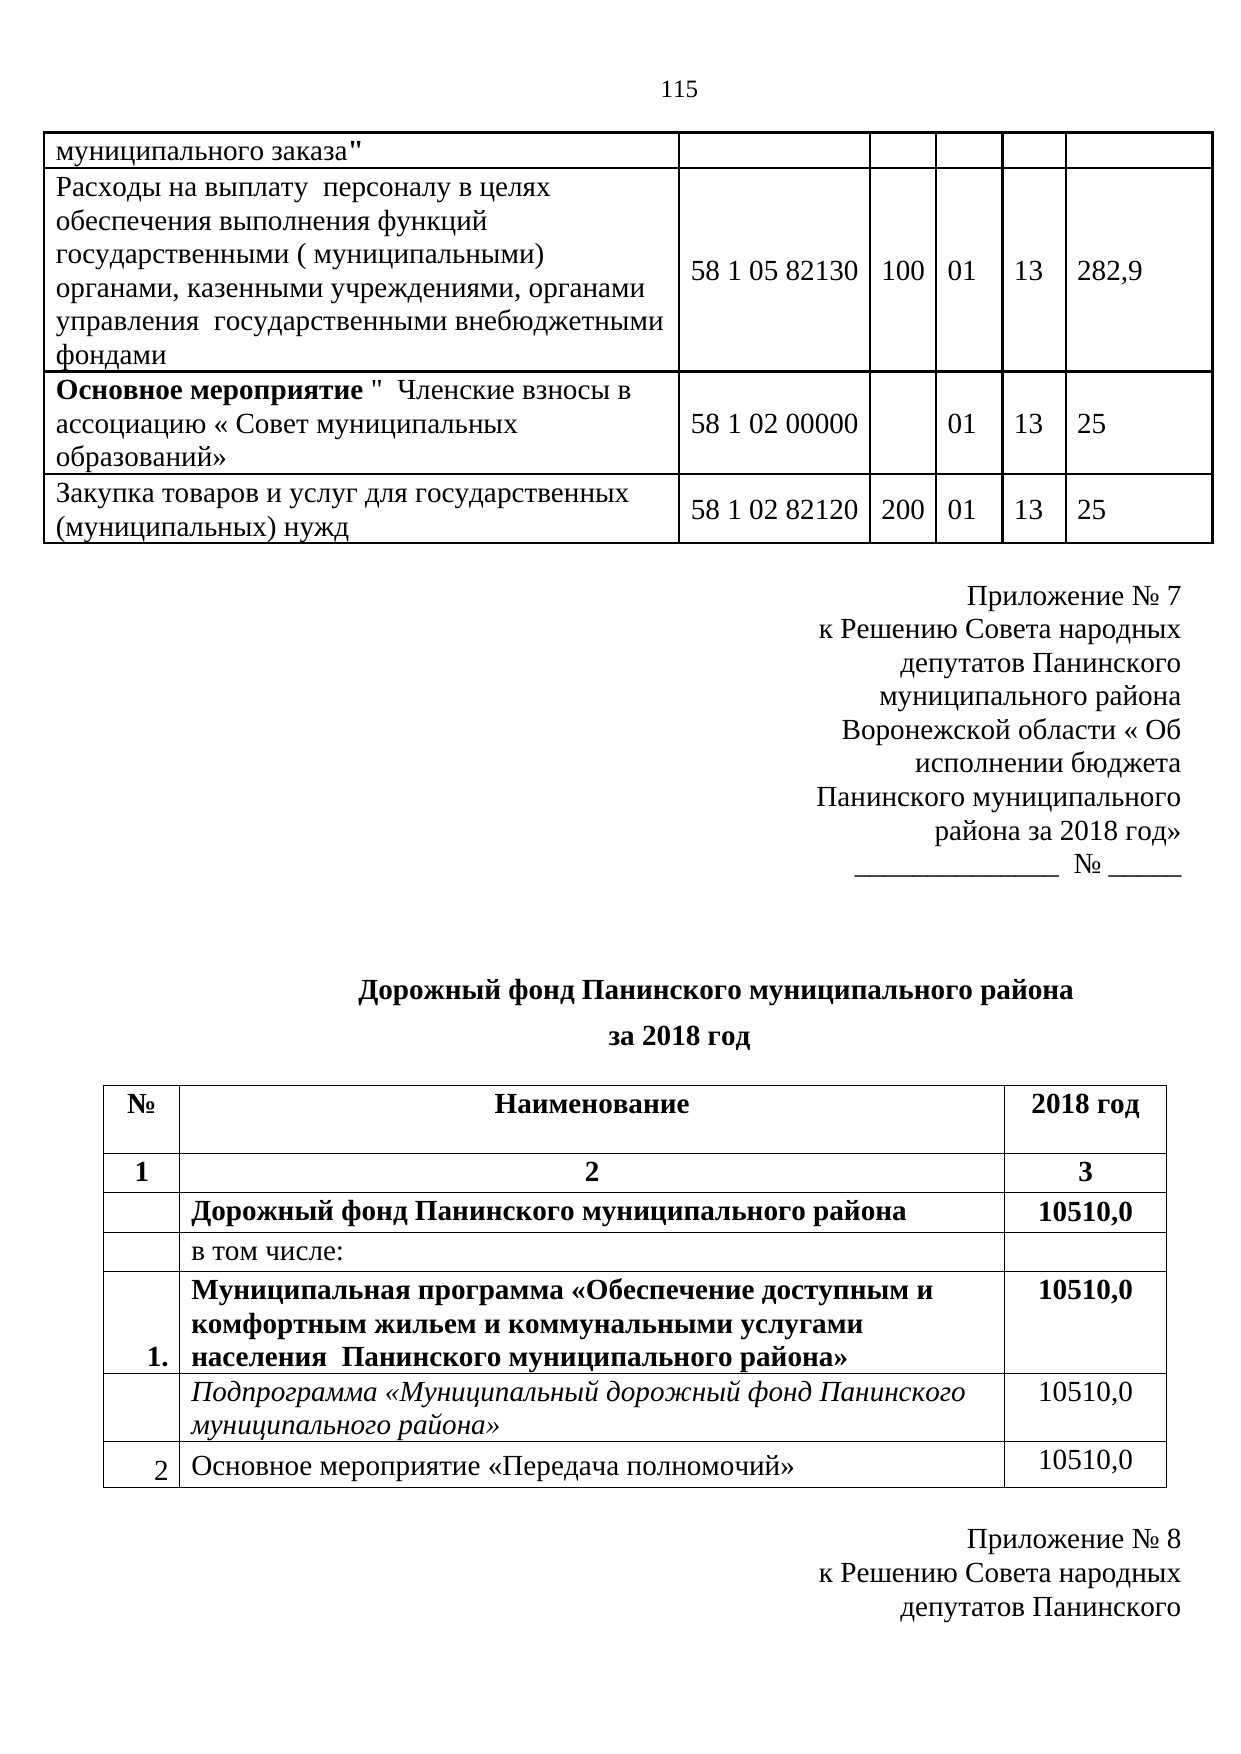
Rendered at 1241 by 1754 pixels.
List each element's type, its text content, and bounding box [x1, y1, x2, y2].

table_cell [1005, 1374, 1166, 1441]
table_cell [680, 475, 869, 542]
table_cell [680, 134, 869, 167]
text к Решению Совета народных [177, 1555, 1181, 1589]
text Приложение № 8 [177, 1522, 1181, 1555]
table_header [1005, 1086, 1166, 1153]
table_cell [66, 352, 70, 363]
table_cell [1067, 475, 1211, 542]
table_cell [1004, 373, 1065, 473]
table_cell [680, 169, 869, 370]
text за 2018 год [177, 1018, 1181, 1051]
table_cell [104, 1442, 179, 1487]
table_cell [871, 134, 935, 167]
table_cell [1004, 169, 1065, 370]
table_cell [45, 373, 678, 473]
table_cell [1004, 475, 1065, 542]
text исполнении бюджета [177, 746, 1181, 779]
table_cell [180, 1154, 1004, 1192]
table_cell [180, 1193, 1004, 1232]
text Панинского муниципального [177, 779, 1181, 813]
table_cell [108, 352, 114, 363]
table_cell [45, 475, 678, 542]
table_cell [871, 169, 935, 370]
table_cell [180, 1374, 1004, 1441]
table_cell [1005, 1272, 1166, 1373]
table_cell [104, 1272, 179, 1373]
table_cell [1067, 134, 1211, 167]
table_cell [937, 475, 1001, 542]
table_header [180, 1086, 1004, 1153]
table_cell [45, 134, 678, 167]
text депутатов Панинского [177, 1589, 1181, 1622]
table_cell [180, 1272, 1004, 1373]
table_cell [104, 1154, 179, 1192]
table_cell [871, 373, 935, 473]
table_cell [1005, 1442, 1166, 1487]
text депутатов Панинского [177, 645, 1181, 678]
text к Решению Совета народных [177, 611, 1181, 645]
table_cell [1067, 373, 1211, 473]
text Приложение № 7 [177, 578, 1181, 611]
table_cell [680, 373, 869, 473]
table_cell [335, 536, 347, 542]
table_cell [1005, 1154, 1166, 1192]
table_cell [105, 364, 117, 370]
text ______________ № _____ [177, 846, 1181, 880]
text муниципального района [177, 678, 1181, 712]
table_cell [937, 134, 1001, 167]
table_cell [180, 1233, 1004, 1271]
text Воронежской области « Об [177, 712, 1181, 746]
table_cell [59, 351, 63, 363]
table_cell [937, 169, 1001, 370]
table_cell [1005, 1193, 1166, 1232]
text района за 2018 год» [177, 813, 1181, 846]
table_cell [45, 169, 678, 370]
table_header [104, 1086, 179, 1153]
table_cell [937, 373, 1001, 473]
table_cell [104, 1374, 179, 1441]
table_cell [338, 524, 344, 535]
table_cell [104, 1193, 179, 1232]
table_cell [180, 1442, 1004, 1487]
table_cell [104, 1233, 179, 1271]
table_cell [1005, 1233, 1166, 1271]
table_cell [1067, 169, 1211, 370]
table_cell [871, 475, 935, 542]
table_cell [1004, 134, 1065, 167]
text Дорожный фонд Панинского муниципального района [177, 972, 1181, 1005]
